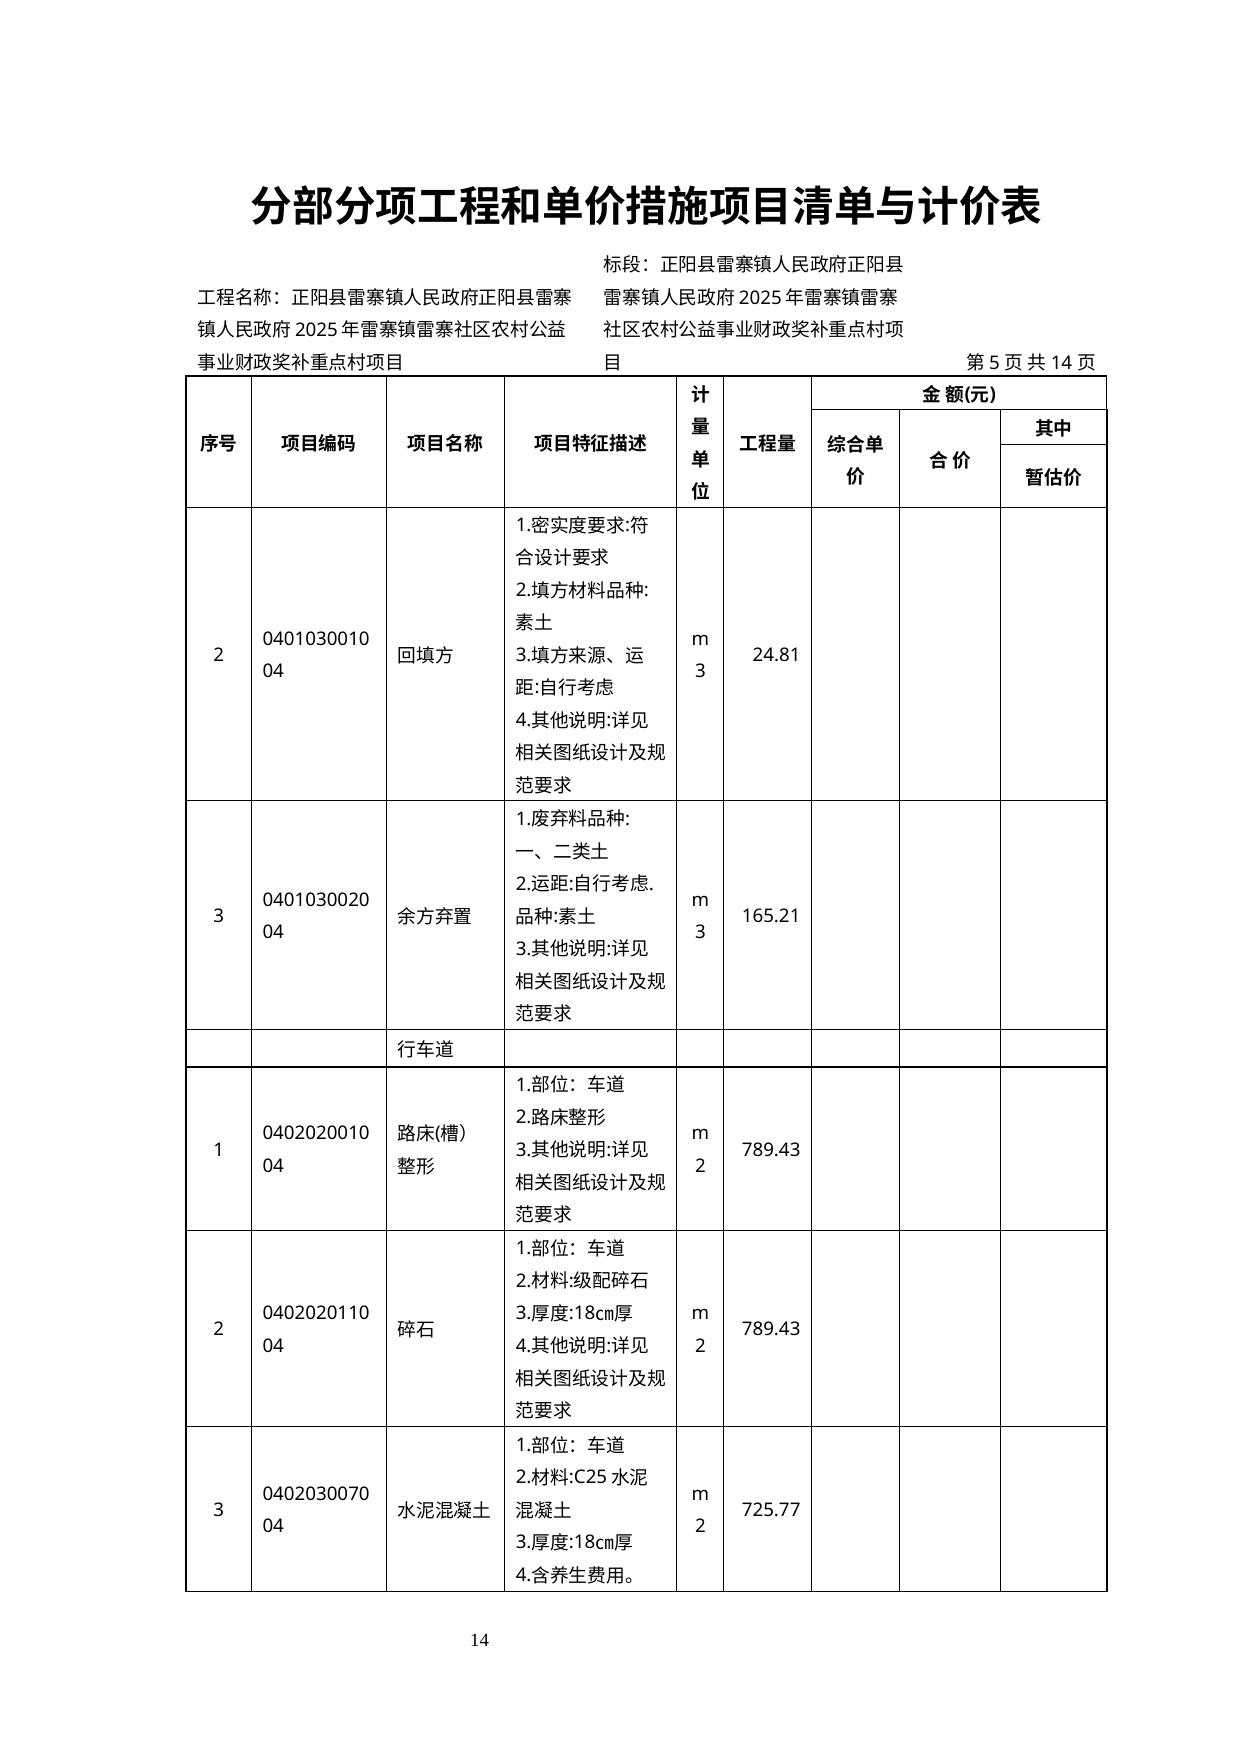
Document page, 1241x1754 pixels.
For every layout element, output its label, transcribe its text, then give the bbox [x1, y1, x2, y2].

table_cell m3 [677, 801, 723, 1029]
table_cell [812, 1427, 899, 1591]
table_cell 其中 [1001, 410, 1106, 444]
table_cell [900, 1231, 1000, 1426]
table_cell 040103002004 [252, 801, 386, 1029]
table_cell [900, 1068, 1000, 1230]
table_cell m2 [677, 1068, 723, 1230]
table_cell [812, 1231, 899, 1426]
table_cell 040202011004 [252, 1231, 386, 1426]
table_cell 项目名称 [387, 377, 504, 507]
table_cell 回填方 [387, 508, 504, 800]
table_cell 分部分项工程和单价措施项目清单与计价表 [186, 162, 1107, 245]
table_cell 2 [187, 508, 251, 800]
table_cell [724, 1030, 811, 1066]
table_cell [1001, 508, 1106, 800]
table_cell 040203007004 [252, 1427, 386, 1591]
table_cell [505, 1030, 676, 1066]
table_cell 1 [187, 1068, 251, 1230]
table_cell [1001, 1068, 1106, 1230]
table_cell 1.部位：车道 2.路床整形 3.其他说明:详见相关图纸设计及规范要求 [505, 1068, 676, 1230]
table_cell 路床(槽）整形 [387, 1068, 504, 1230]
table_cell [900, 1427, 1000, 1591]
table_cell 789.43 [724, 1068, 811, 1230]
table_cell 项目特征描述 [505, 377, 676, 507]
table_cell [900, 1030, 1000, 1066]
table_cell [187, 1030, 251, 1066]
table_cell [812, 1030, 899, 1066]
table_cell 工程量 [724, 377, 811, 507]
table_cell m2 [677, 1231, 723, 1426]
table_cell [900, 801, 1000, 1029]
table_cell 行车道 [387, 1030, 504, 1066]
table_cell 3 [187, 1427, 251, 1591]
table_cell [812, 801, 899, 1029]
table_cell [1001, 1427, 1106, 1591]
table_cell [1001, 1231, 1106, 1426]
table_cell 标段：正阳县雷寨镇人民政府正阳县雷寨镇人民政府2025年雷寨镇雷寨社区农村公益事业财政奖补重点村项目 [593, 245, 921, 375]
table_cell 第 5 页 共 14 页 [921, 245, 1107, 375]
table_cell m2 [677, 1427, 723, 1591]
table_cell 1.部位：车道 2.材料:级配碎石 3.厚度:18㎝厚 4.其他说明:详见相关图纸设计及规范要求 [505, 1231, 676, 1426]
table_cell [252, 1030, 386, 1066]
table_cell [677, 1030, 723, 1066]
table_cell [900, 508, 1000, 800]
table_cell 序号 [187, 377, 251, 507]
table_cell 综合单价 [812, 410, 899, 507]
table_cell 计量单位 [677, 377, 723, 507]
table_cell 水泥混凝土 [387, 1427, 504, 1591]
table_cell 165.21 [724, 801, 811, 1029]
table_cell [812, 1068, 899, 1230]
table_cell 040103001004 [252, 508, 386, 800]
table_cell 1.废弃料品种:一、二类土 2.运距:自行考虑.品种:素土 3.其他说明:详见相关图纸设计及规范要求 [505, 801, 676, 1029]
table_cell 余方弃置 [387, 801, 504, 1029]
table_cell 项目编码 [252, 377, 386, 507]
table_cell [812, 508, 899, 800]
table_cell 碎石 [387, 1231, 504, 1426]
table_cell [505, 1427, 676, 1591]
table_cell 040202001004 [252, 1068, 386, 1230]
table_cell 2 [187, 1231, 251, 1426]
table_cell 789.43 [724, 1231, 811, 1426]
table_cell 暂估价 [1001, 445, 1106, 507]
table_cell m3 [677, 508, 723, 800]
table_cell 725.77 [724, 1427, 811, 1591]
table_cell 24.81 [724, 508, 811, 800]
table_cell 1.密实度要求:符合设计要求 2.填方材料品种:素土 3.填方来源、运距:自行考虑 4.其他说明:详见相关图纸设计及规范要求 [505, 508, 676, 800]
table_cell [1001, 801, 1106, 1029]
table_cell 合 价 [900, 410, 1000, 507]
table_cell 工程名称：正阳县雷寨镇人民政府正阳县雷寨镇人民政府2025年雷寨镇雷寨社区农村公益事业财政奖补重点村项目 [186, 245, 592, 375]
table_cell 金 额(元) [812, 377, 1106, 409]
table_cell [1001, 1030, 1106, 1066]
table_cell 3 [187, 801, 251, 1029]
